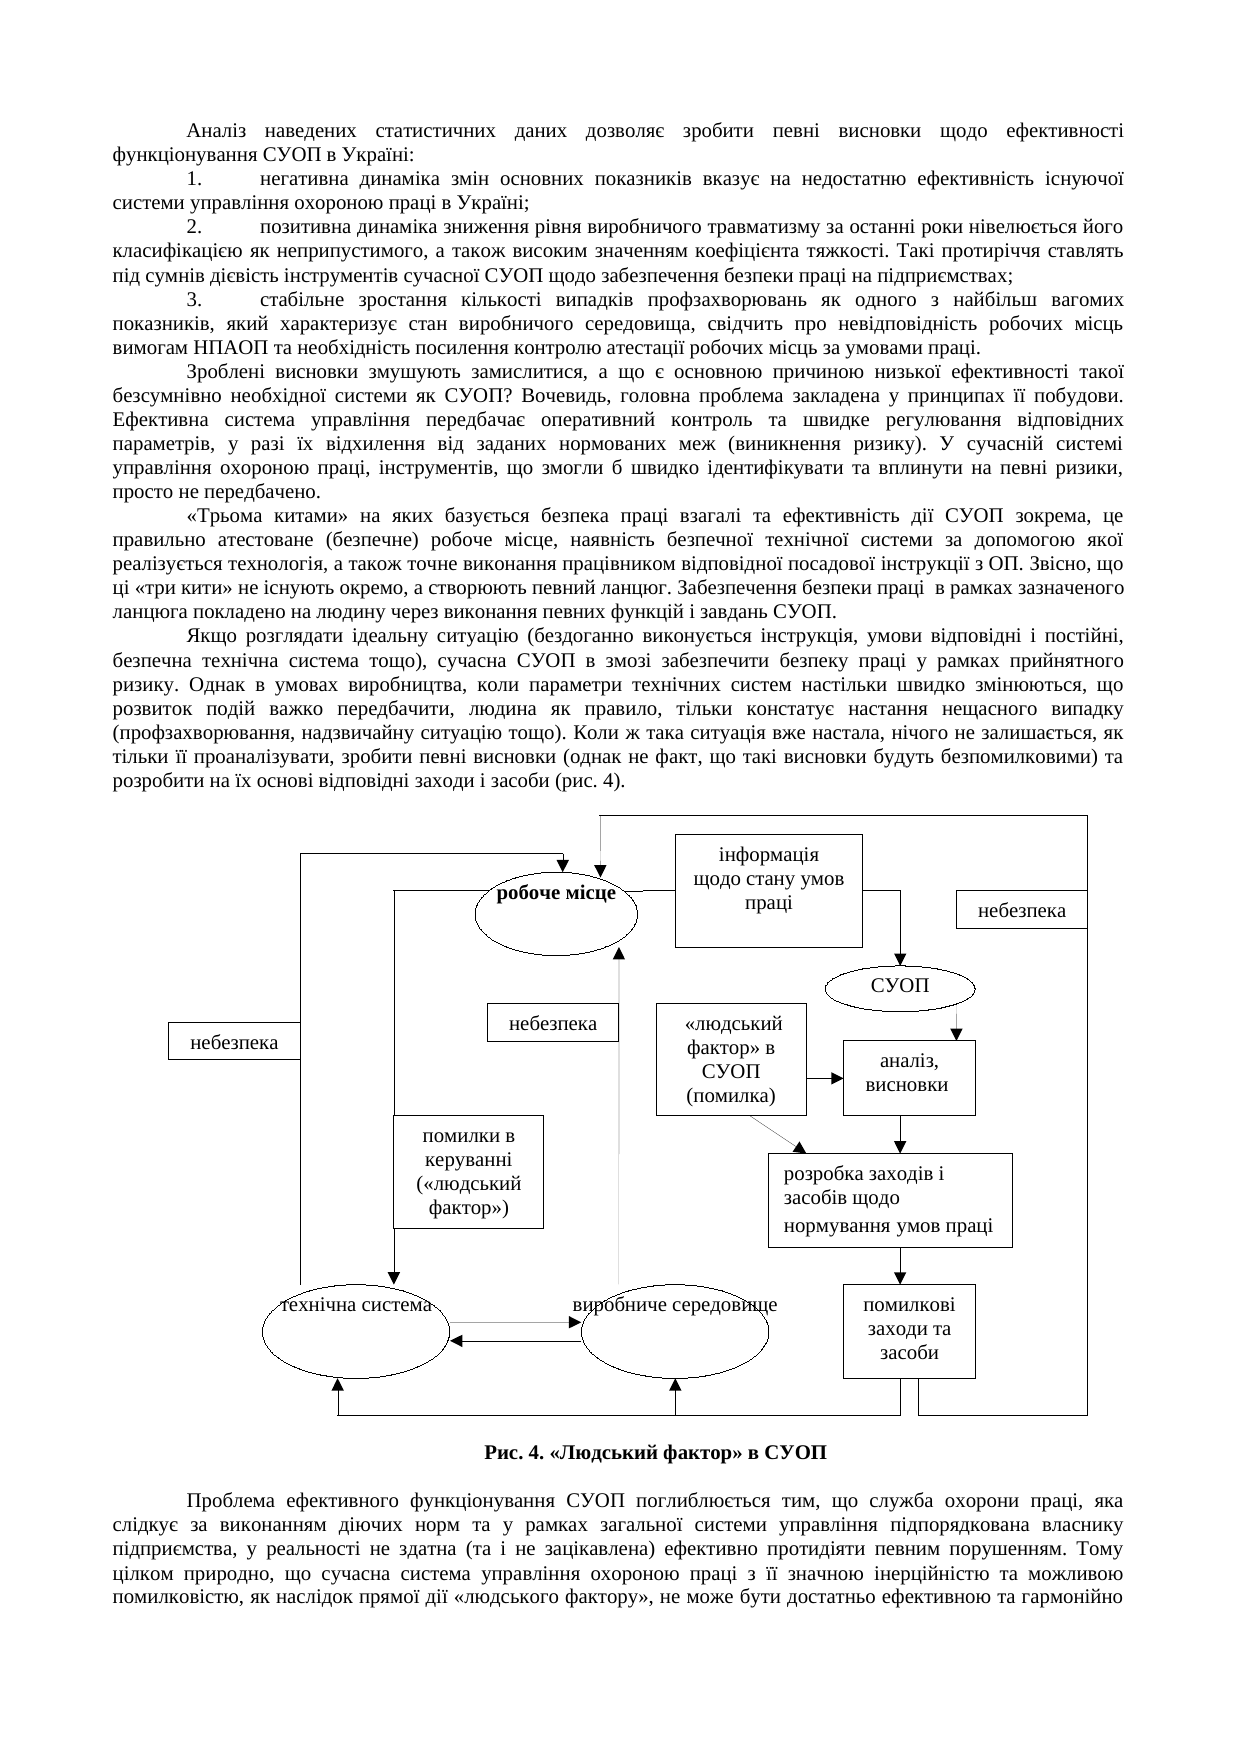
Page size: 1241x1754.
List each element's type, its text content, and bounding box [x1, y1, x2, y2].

text Рис. 4. «Людський фактор» в СУОП [112, 1440, 1125, 1464]
list негативна динаміка змін основних показників вказує на недостатню ефективність існуючої системи управління охороною праці в Україні; [112, 166, 1125, 214]
list стабільне зростання кількості випадків профзахворювань як одного з найбільш вагомих показників, який характеризує стан виробничого середовища, свідчить про невідповідність робочих місць вимогам НПАОП та необхідність посилення контролю атестації робочих місць за умовами праці. [112, 287, 1125, 359]
list позитивна динаміка зниження рівня виробничого травматизму за останні роки нівелюється його класифікацією як неприпустимого, а також високим значенням коефіцієнта тяжкості. Такі протиріччя ставлять під сумнів дієвість інструментів сучасної СУОП щодо забезпечення безпеки праці на підприємствах; [112, 214, 1125, 287]
text «Трьома китами» на яких базується безпека праці взагалі та ефективність дії СУОП зокрема, це правильно атестоване (безпечне) робоче місце, наявність безпечної технічної системи за допомогою якої реалізується технологія, а також точне виконання працівником відповідної посадової інструкції з ОП. Звісно, що ці «три кити» не існують окремо, а створюють певний ланцюг. Забезпечення безпеки праці в рамках зазначеного ланцюга покладено на людину через виконання певних функцій і завдань СУОП. [112, 503, 1125, 623]
text Аналіз наведених статистичних даних дозволяє зробити певні висновки щодо ефективності функціонування СУОП в Україні: [112, 118, 1125, 166]
text Зроблені висновки змушують замислитися, а що є основною причиною низької ефективності такої безсумнівно необхідної системи як СУОП? Вочевидь, головна проблема закладена у принципах її побудови. Ефективна система управління передбачає оперативний контроль та швидке регулювання відповідних параметрів, у разі їх відхилення від заданих нормованих меж (виникнення ризику). У сучасній системі управління охороною праці, інструментів, що змогли б швидко ідентифікувати та вплинути на певні ризики, просто не передбачено. [112, 359, 1125, 503]
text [112, 1488, 1125, 1608]
text Якщо розглядати ідеальну ситуацію (бездоганно виконується інструкція, умови відповідні і постійні, безпечна технічна система тощо), сучасна СУОП в змозі забезпечити безпеку праці у рамках прийнятного ризику. Однак в умовах виробництва, коли параметри технічних систем настільки швидко змінюються, що розвиток подій важко передбачити, людина як правило, тільки констатує настання нещасного випадку (профзахворювання, надзвичайну ситуацію тощо). Коли ж така ситуація вже настала, нічого не залишається, як тільки її проаналізувати, зробити певні висновки (однак не факт, що такі висновки будуть безпомилковими) та розробити на їх основі відповідні заходи і засоби (рис. 4). [112, 623, 1125, 792]
